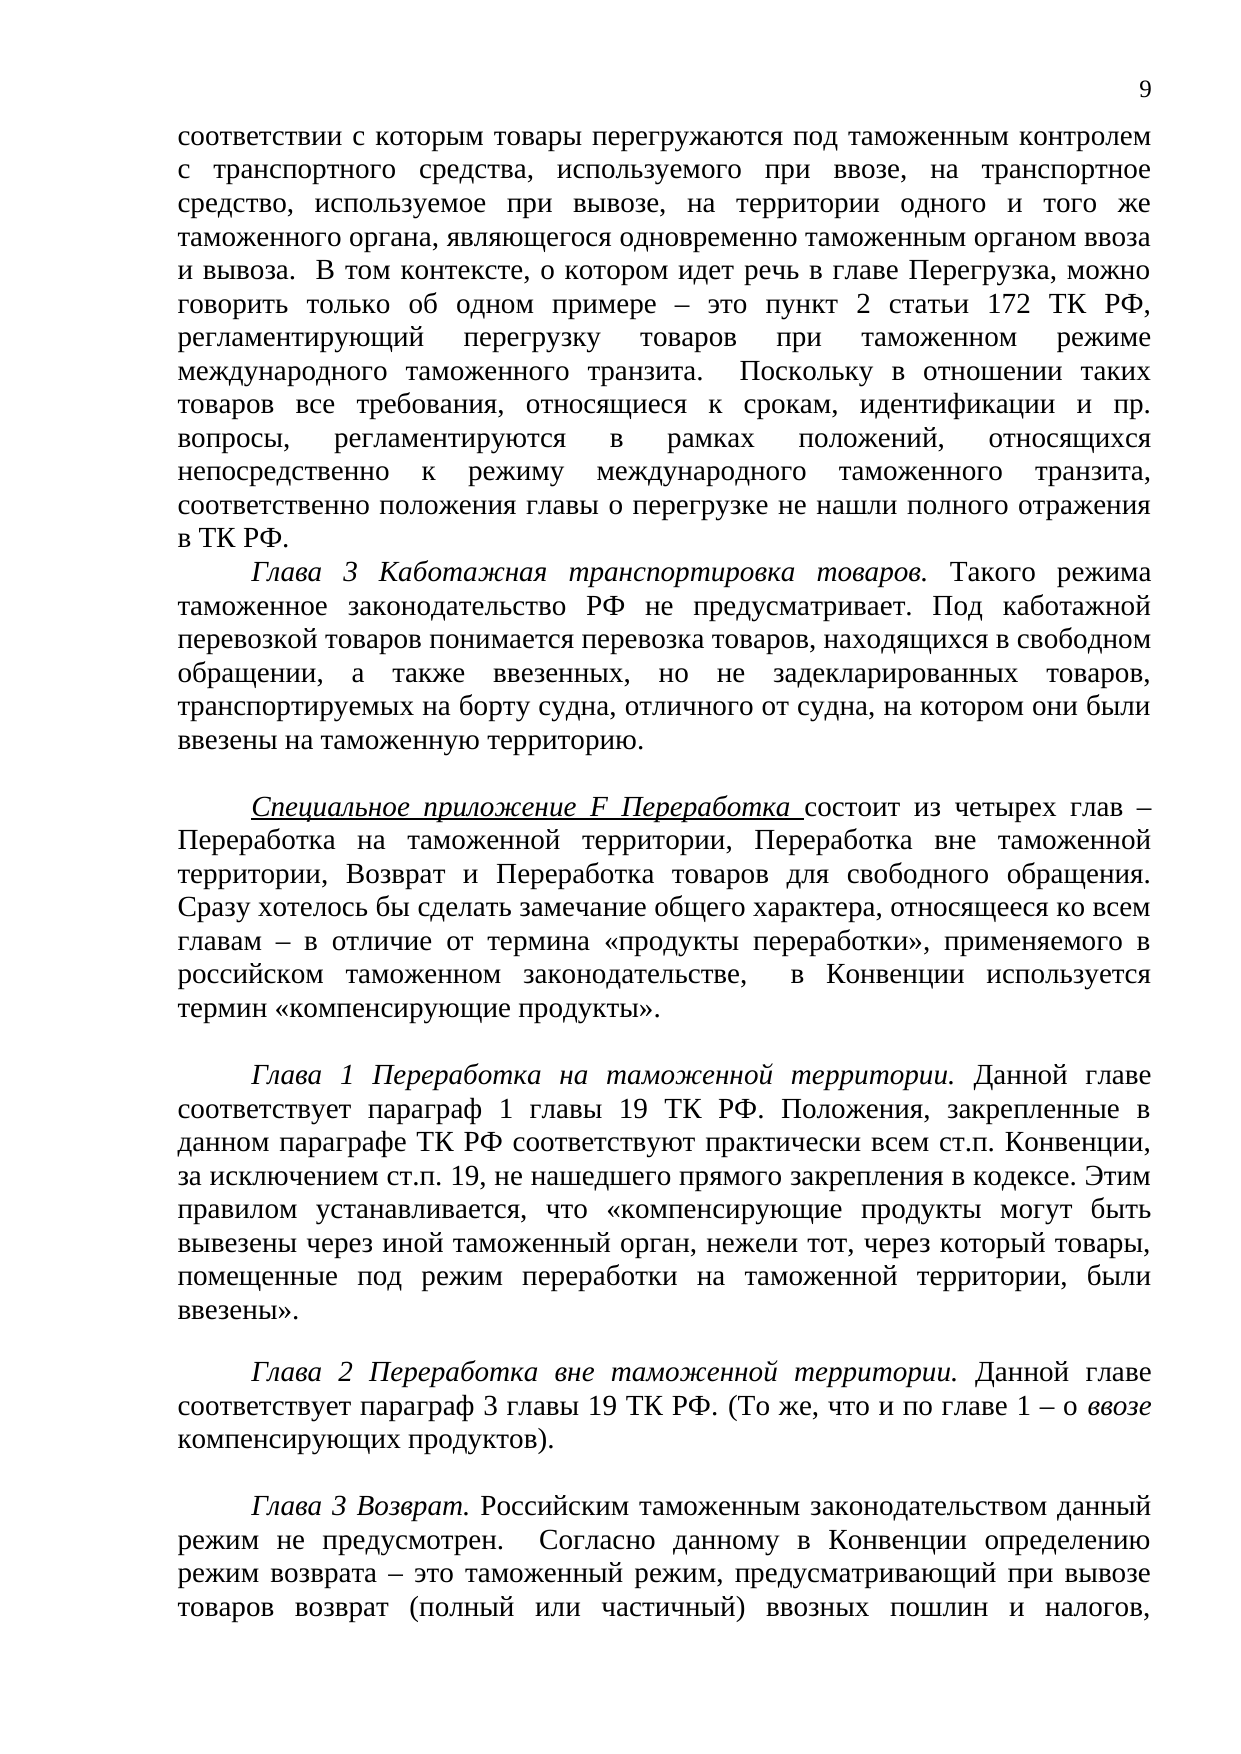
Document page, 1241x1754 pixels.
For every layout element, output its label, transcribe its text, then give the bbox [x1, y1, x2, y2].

text Глава 3 Каботажная транспортировка товаров. Такого режима таможенное законодательство РФ не предусматривает. Под каботажной перевозкой товаров понимается перевозка товаров, находящихся в свободном обращении, а также ввезенных, но не задекларированных товаров, транспортируемых на борту судна, отличного от судна, на котором они были ввезены на таможенную территорию. [177, 554, 1152, 755]
text Специальное приложение F Переработка состоит из четырех глав – Переработка на таможенной территории, Переработка вне таможенной территории, Возврат и Переработка товаров для свободного обращения. Сразу хотелось бы сделать замечание общего характера, относящееся ко всем главам – в отличие от термина «продукты переработки», применяемого в российском таможенном законодательстве, в Конвенции используется термин «компенсирующие продукты». [177, 789, 1152, 1024]
text Глава 1 Переработка на таможенной территории. Данной главе соответствует параграф 1 главы 19 ТК РФ. Положения, закрепленные в данном параграфе ТК РФ соответствуют практически всем ст.п. Конвенции, за исключением ст.п. 19, не нашедшего прямого закрепления в кодексе. Этим правилом устанавливается, что «компенсирующие продукты могут быть вывезены через иной таможенный орган, нежели тот, через который товары, помещенные под режим переработки на таможенной территории, были ввезены». [177, 1057, 1152, 1326]
text Глава 2 Переработка вне таможенной территории. Данной главе соответствует параграф 3 главы 19 ТК РФ. (То же, что и по главе 1 – о ввозе компенсирующих продуктов). [177, 1354, 1152, 1455]
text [177, 118, 1152, 554]
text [177, 1488, 1152, 1623]
